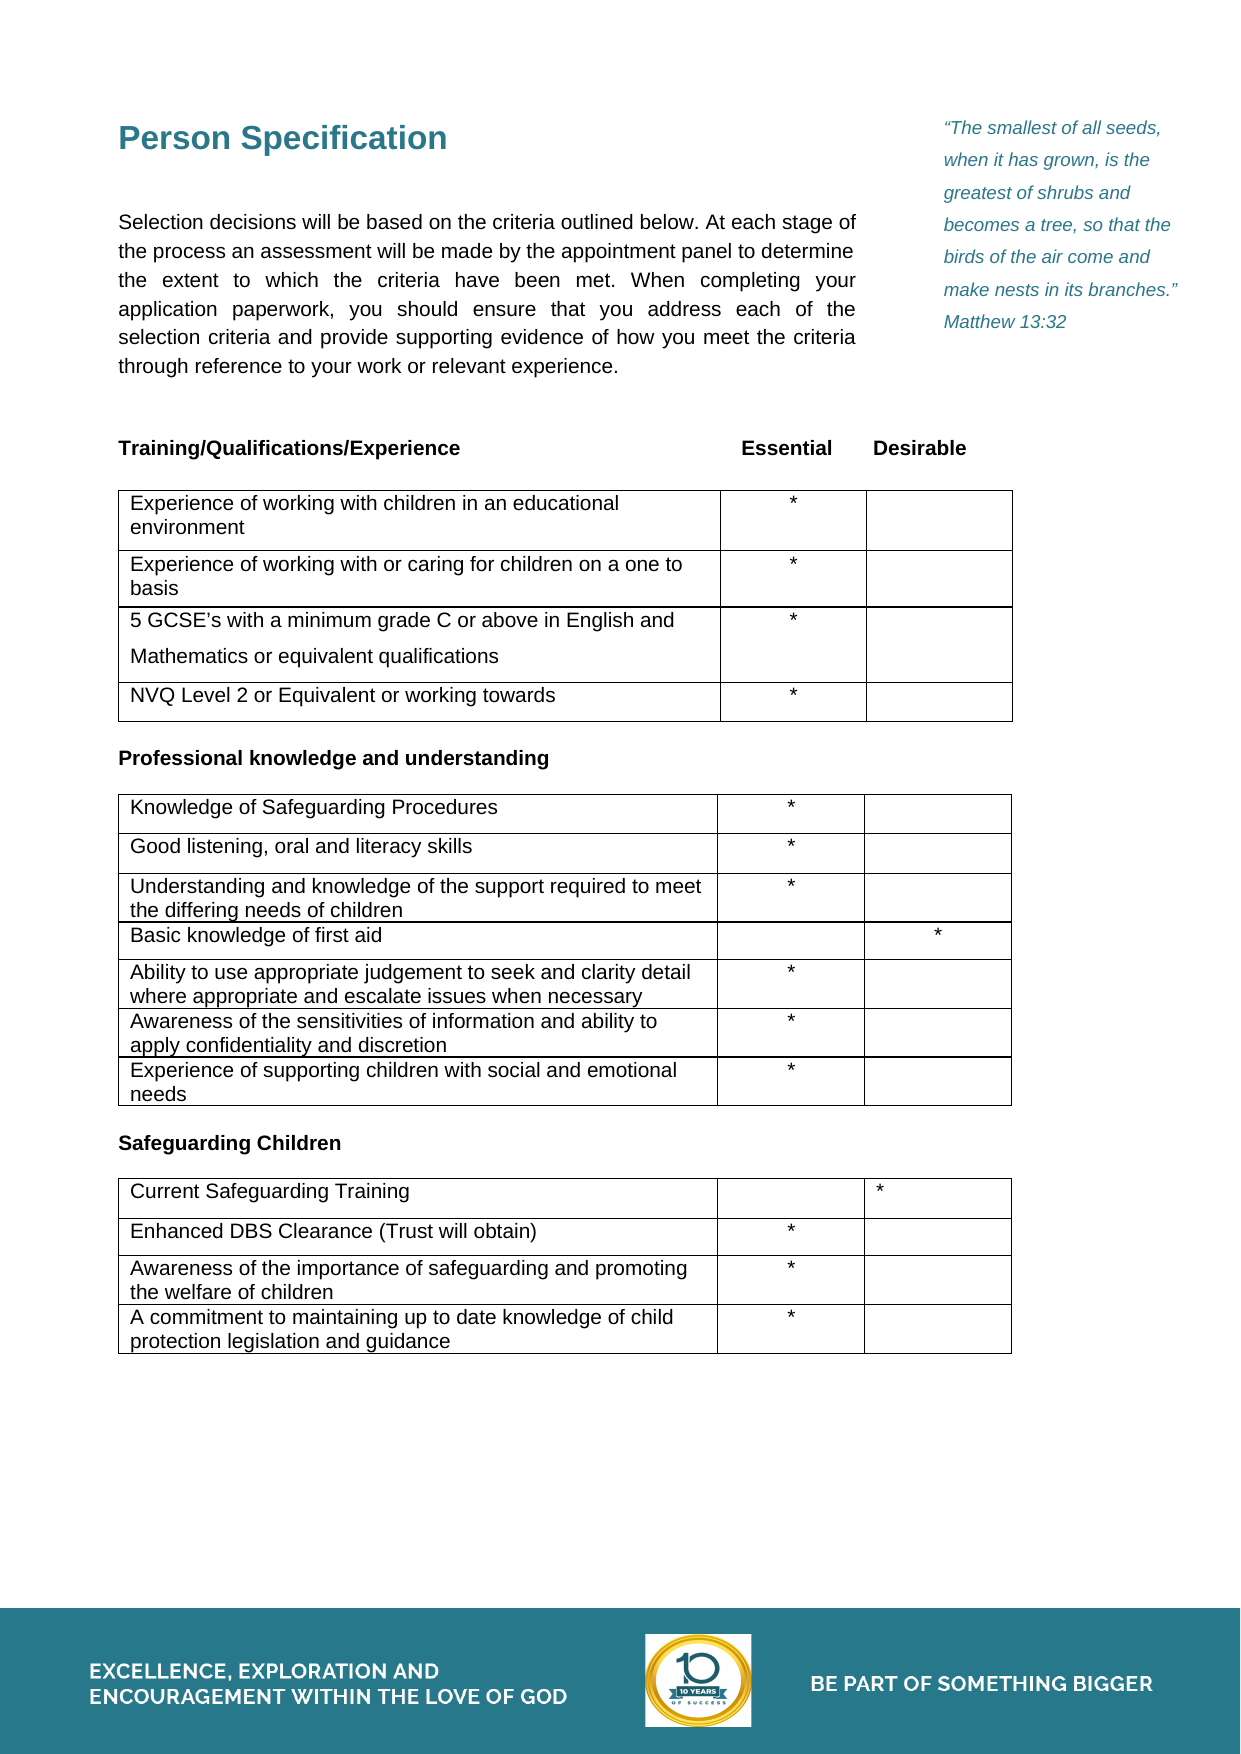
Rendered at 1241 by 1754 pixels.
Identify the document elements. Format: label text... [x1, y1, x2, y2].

table_header * [718, 795, 864, 833]
table_header * [721, 491, 866, 550]
table_cell * [718, 1219, 864, 1255]
picture [0, 1608, 1241, 1754]
table_cell [865, 960, 1011, 1007]
table_header [867, 491, 1012, 550]
table_cell Ability to use appropriate judgement to seek and clarity detail where appropriate and escalate issues when necessary [119, 960, 717, 1007]
table_cell [867, 683, 1012, 721]
table_cell [867, 551, 1012, 606]
table_cell [865, 874, 1011, 921]
table_cell Awareness of the sensitivities of information and ability to apply confidentiality and discretion [119, 1009, 717, 1056]
table_cell [865, 1219, 1011, 1255]
table_cell * [721, 683, 866, 721]
table_cell A commitment to maintaining up to date knowledge of child protection legislation and guidance [119, 1305, 717, 1353]
table_cell * [718, 1058, 864, 1105]
table_cell [865, 834, 1011, 872]
table_cell * [721, 608, 866, 682]
table_cell Good listening, oral and literacy skills [119, 834, 717, 872]
text Training/Qualifications/Experience Essential Desirable [118, 435, 1019, 459]
table_cell NVQ Level 2 or Equivalent or working towards [119, 683, 720, 721]
table_header * [865, 1179, 1011, 1218]
table_cell [865, 1256, 1011, 1304]
table_cell Awareness of the importance of safeguarding and promoting the welfare of children [119, 1256, 717, 1304]
table_cell 5 GCSE’s with a minimum grade C or above in English and Mathematics or equivalent qualifications [119, 608, 720, 682]
table_cell [718, 923, 864, 958]
text Selection decisions will be based on the criteria outlined below. At each stage of the process an assessment will be made by the appointment panel to determine [118, 210, 857, 263]
table_cell [865, 1305, 1011, 1353]
table_header Experience of working with children in an educational environment [119, 491, 720, 550]
table_header [718, 1179, 864, 1218]
table_cell * [721, 551, 866, 606]
text Person Specification [118, 118, 857, 157]
table_cell Basic knowledge of first aid [119, 923, 717, 958]
table_cell [865, 1009, 1011, 1056]
text the extent to which the criteria have been met. When completing your application paperwork, you should ensure that you address each of the selection criteria and provide supporting evidence of how you meet the criteria through reference to your work or relevant experience. [118, 268, 857, 378]
table_cell * [718, 1305, 864, 1353]
table_cell * [718, 1009, 864, 1056]
table_cell Understanding and knowledge of the support required to meet the differing needs of children [119, 874, 717, 921]
table_cell [867, 608, 1012, 682]
text Professional knowledge and understanding [118, 746, 857, 770]
table_cell [865, 1058, 1011, 1105]
table_header [865, 795, 1011, 833]
table_cell * [718, 874, 864, 921]
table_header Current Safeguarding Training [119, 1179, 717, 1218]
table_cell * [865, 923, 1011, 958]
text Safeguarding Children [118, 1130, 857, 1154]
table_header Knowledge of Safeguarding Procedures [119, 795, 717, 833]
table_cell Enhanced DBS Clearance (Trust will obtain) [119, 1219, 717, 1255]
table_cell * [718, 1256, 864, 1304]
table_cell * [718, 960, 864, 1007]
table_cell * [718, 834, 864, 872]
table_cell Experience of working with or caring for children on a one to basis [119, 551, 720, 606]
table_cell Experience of supporting children with social and emotional needs [119, 1058, 717, 1105]
